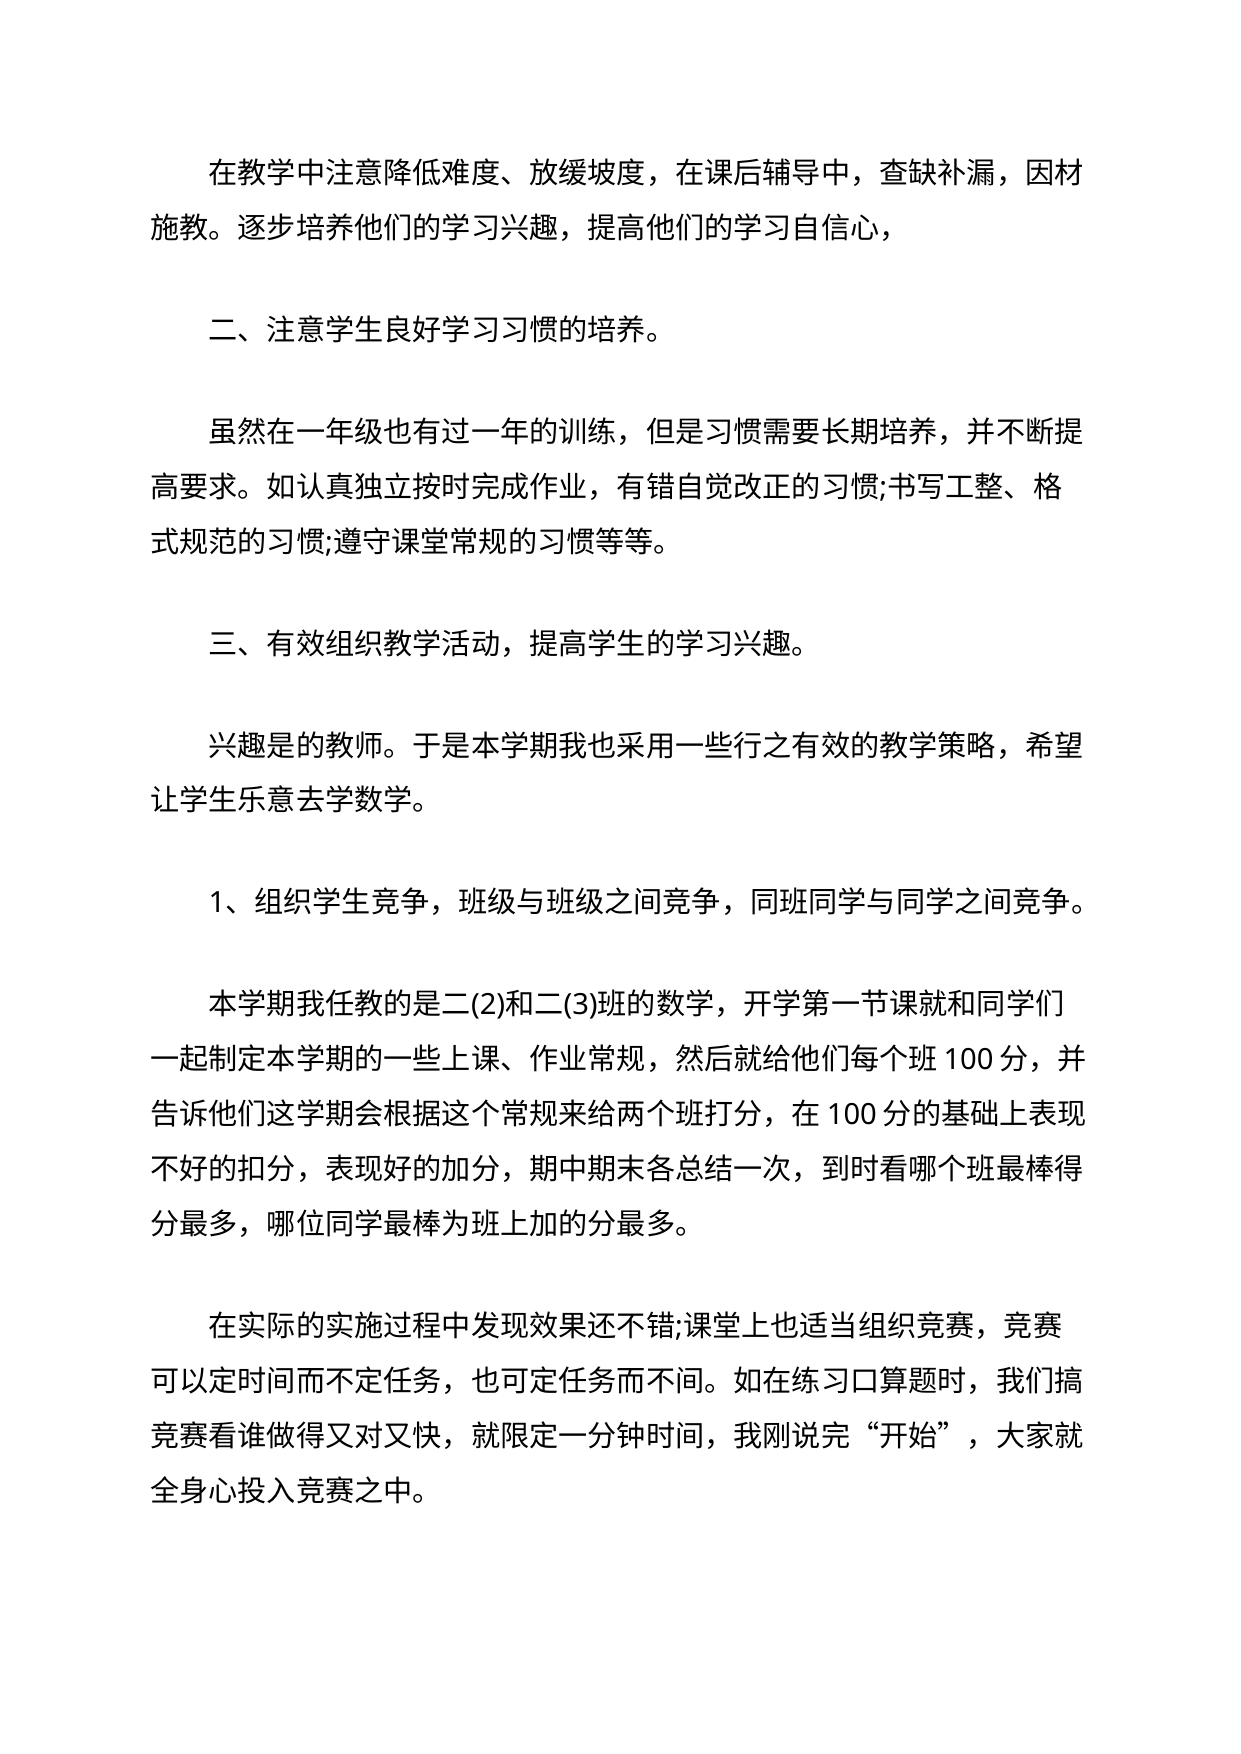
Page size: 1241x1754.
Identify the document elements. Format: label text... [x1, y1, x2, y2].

text 虽然在一年级也有过一年的训练，但是习惯需要长期培养，并不断提高要求。如认真独立按时完成作业，有错自觉改正的习惯;书写工整、格式规范的习惯;遵守课堂常规的习惯等等。 [150, 408, 1090, 561]
text 1、组织学生竞争，班级与班级之间竞争，同班同学与同学之间竞争。 [150, 879, 1090, 921]
text 在教学中注意降低难度、放缓坡度，在课后辅导中，查缺补漏，因材施教。逐步培养他们的学习兴趣，提高他们的学习自信心， [150, 150, 1090, 247]
text 二、注意学生良好学习习惯的培养。 [150, 307, 1090, 349]
text 本学期我任教的是二(2)和二(3)班的数学，开学第一节课就和同学们一起制定本学期的一些上课、作业常规，然后就给他们每个班100分，并告诉他们这学期会根据这个常规来给两个班打分，在100分的基础上表现不好的扣分，表现好的加分，期中期末各总结一次，到时看哪个班最棒得分最多，哪位同学最棒为班上加的分最多。 [150, 981, 1090, 1243]
text 兴趣是的教师。于是本学期我也采用一些行之有效的教学策略，希望让学生乐意去学数学。 [150, 722, 1090, 819]
text 在实际的实施过程中发现效果还不错;课堂上也适当组织竞赛，竞赛可以定时间而不定任务，也可定任务而不间。如在练习口算题时，我们搞竞赛看谁做得又对又快，就限定一分钟时间，我刚说完“开始”，大家就全身心投入竞赛之中。 [150, 1302, 1090, 1509]
text 三、有效组织教学活动，提高学生的学习兴趣。 [150, 620, 1090, 663]
